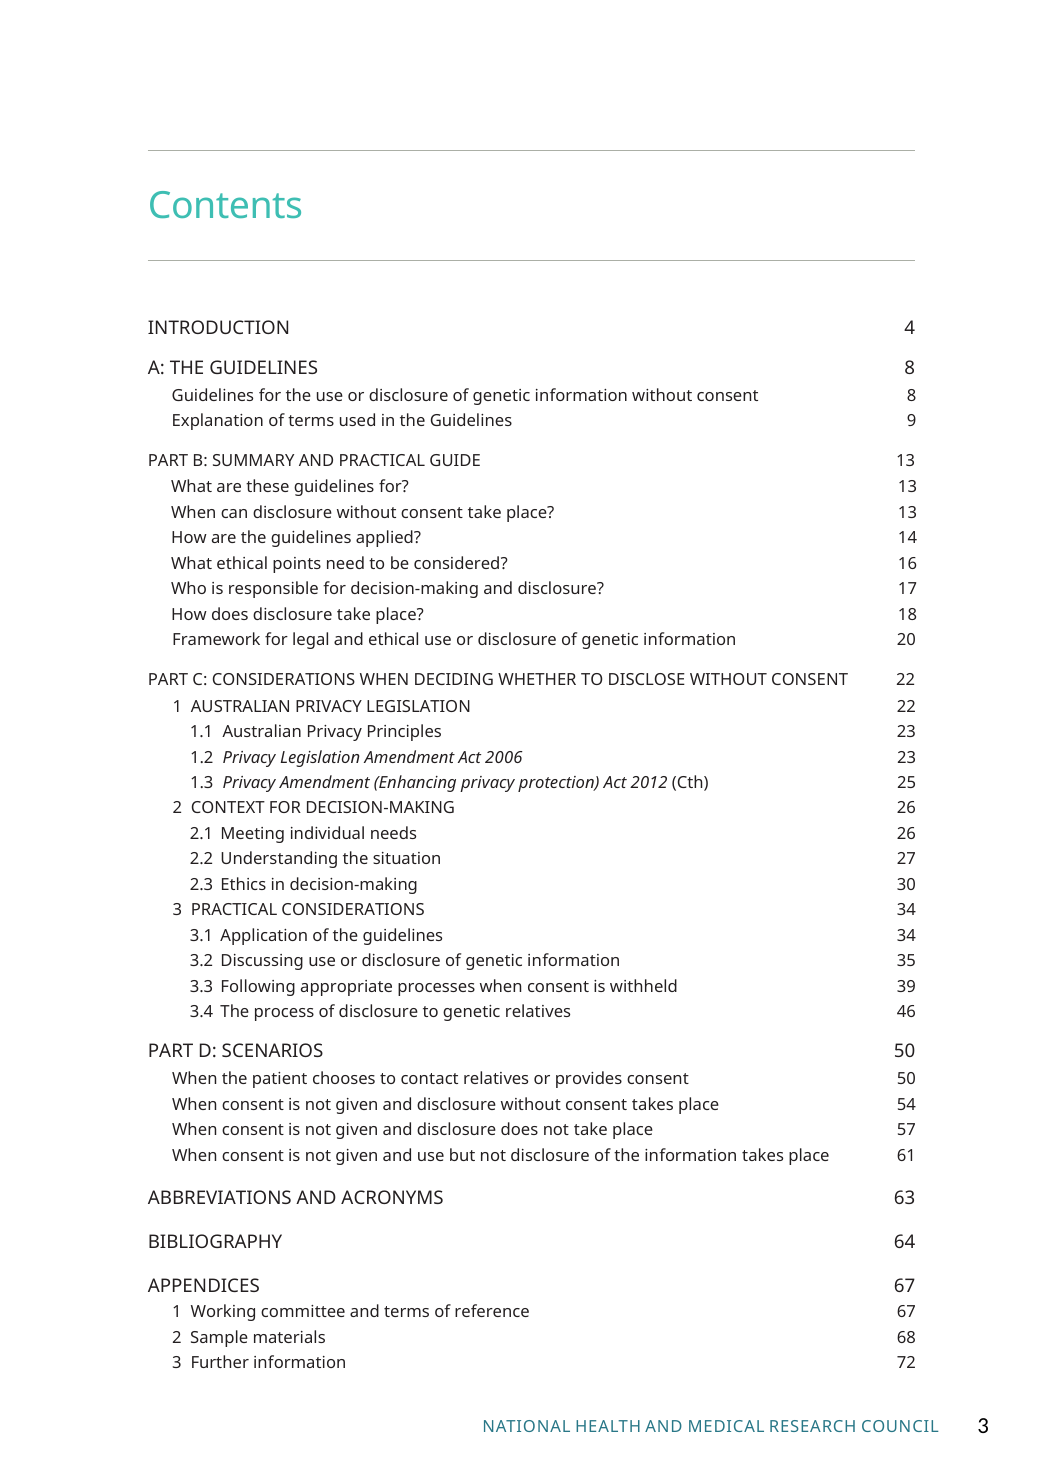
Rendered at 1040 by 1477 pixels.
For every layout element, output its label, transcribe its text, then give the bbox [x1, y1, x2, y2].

text 1 AUSTRALIAN PRIVACY LEGISLATION 22 [167, 694, 921, 717]
text 3.1 Application of the guidelines 34 [184, 923, 921, 946]
text 1 Working committee and terms of reference 67 [167, 1300, 921, 1323]
text 3.4 The process of disclosure to genetic relatives 46 [184, 1000, 921, 1023]
text 1.1 Australian Privacy Principles 23 [184, 720, 921, 743]
text When consent is not given and disclosure without consent takes place 54 [167, 1092, 921, 1115]
text 2.3 Ethics in decision-making 30 [184, 872, 921, 895]
text What are these guidelines for? 13 [167, 475, 921, 498]
text 2.1 Meeting individual needs 26 [184, 821, 921, 844]
text ABBREVIATIONS AND ACRONYMS 63 [148, 1185, 1012, 1210]
text Who is responsible for decision-making and disclosure? 17 [167, 577, 921, 600]
text Guidelines for the use or disclosure of genetic information without consent 8 [167, 383, 921, 406]
text APPENDICES 67 [148, 1272, 1012, 1298]
text 2 CONTEXT FOR DECISION-MAKING 26 [167, 796, 921, 818]
text 3 Further information 72 [167, 1351, 921, 1374]
text 2 Sample materials 68 [167, 1326, 921, 1348]
text Explanation of terms used in the Guidelines 9 [167, 409, 921, 431]
text 3.3 Following appropriate processes when consent is withheld 39 [184, 974, 921, 997]
text 3 PRACTICAL CONSIDERATIONS 34 [167, 898, 921, 921]
text 3.2 Discussing use or disclosure of genetic information 35 [184, 949, 921, 972]
text When can disclosure without consent take place? 13 [167, 500, 921, 523]
text When consent is not given and disclosure does not take place 57 [167, 1118, 921, 1140]
text Contents [148, 179, 1012, 230]
text How does disclosure take place? 18 [167, 602, 921, 625]
text When the patient chooses to contact relatives or provides consent 50 [167, 1067, 921, 1089]
text PART C: CONSIDERATIONS WHEN DECIDING WHETHER TO DISCLOSE WITHOUT CONSENT 22 [148, 668, 1012, 690]
text INTRODUCTION 4 [148, 314, 1012, 340]
text What ethical points need to be considered? 16 [167, 551, 921, 574]
text 1.3 Privacy Amendment (Enhancing privacy protection) Act 2012 (Cth) 25 [184, 771, 921, 793]
text Framework for legal and ethical use or disclosure of genetic information 20 [167, 628, 921, 651]
text When consent is not given and use but not disclosure of the information takes place 61 [167, 1143, 921, 1166]
text How are the guidelines applied? 14 [167, 526, 921, 549]
text PART B: SUMMARY AND PRACTICAL GUIDE 13 [148, 448, 1012, 471]
text 2.2 Understanding the situation 27 [184, 847, 921, 869]
text 1.2 Privacy Legislation Amendment Act 2006 23 [184, 746, 921, 768]
text BIBLIOGRAPHY 64 [148, 1228, 1012, 1254]
text PART D: SCENARIOS 50 [148, 1038, 1012, 1063]
text A: THE GUIDELINES 8 [148, 354, 1012, 380]
